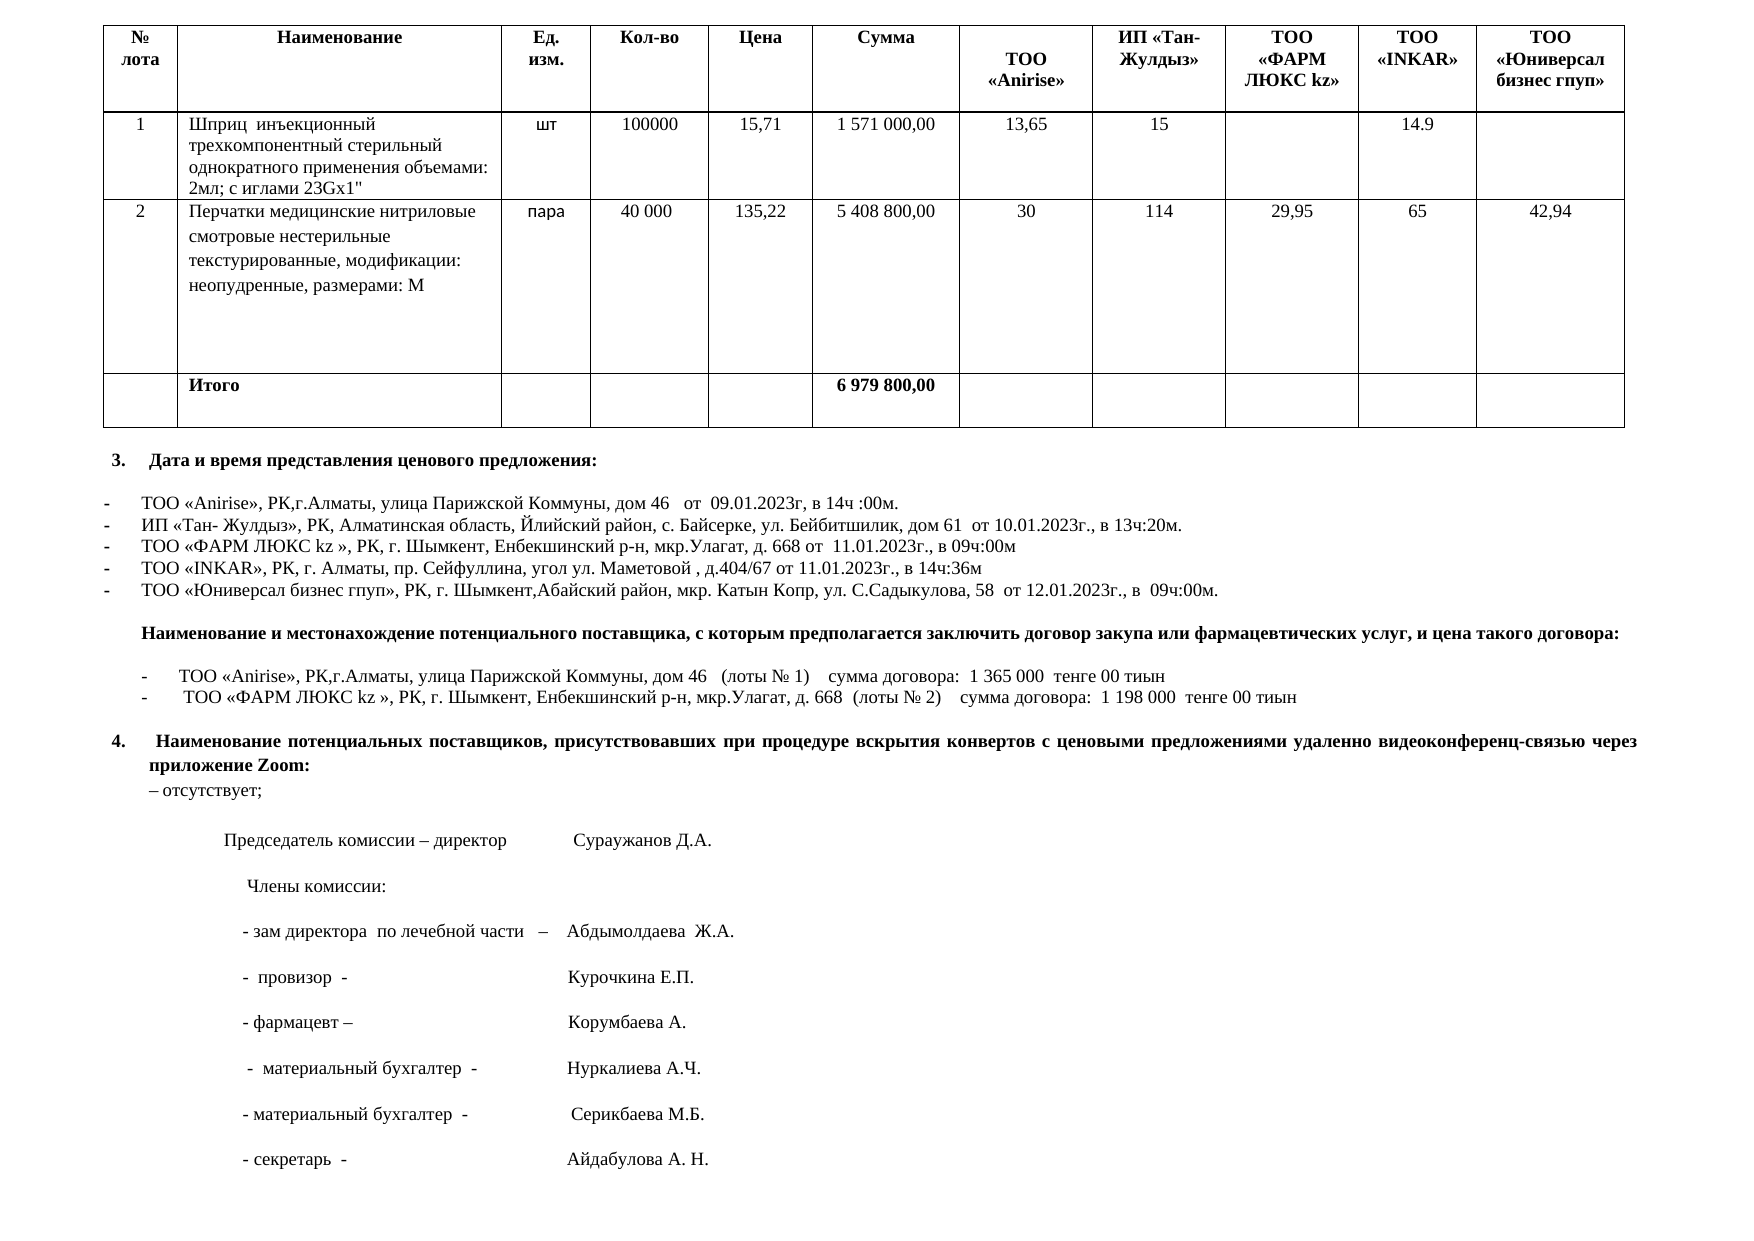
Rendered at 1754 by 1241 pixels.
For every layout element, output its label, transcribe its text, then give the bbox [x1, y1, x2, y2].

table_cell 1 [104, 113, 177, 199]
list ТОО «Anirise», РК,г.Алматы, улица Парижской Коммуны, дом 46 от 09.01.2023г, в 14ч :00м. [103, 492, 1639, 514]
table_cell [1226, 113, 1358, 199]
table_cell 135,22 [709, 200, 812, 373]
list ТОО «ФАРМ ЛЮКС kz », РК, г. Шымкент, Енбекшинский р-н, мкр.Улагат, д. 668 от 11.01.2023г., в 09ч:00м [103, 535, 1639, 557]
table_cell Перчатки медицинские нитриловые смотровые нестерильные текстурированные, модификации: неопудренные, размерами: М [178, 200, 501, 373]
table_cell 15,71 [709, 113, 812, 199]
table_cell [591, 374, 708, 427]
table_cell 29,95 [1226, 200, 1358, 373]
list ТОО «Юниверсал бизнес гпуп», РК, г. Шымкент,Абайский район, мкр. Катын Копр, ул. С.Садыкулова, 58 от 12.01.2023г., в 09ч:00м. [103, 578, 1639, 600]
table_header ИП «Тан-Жулдыз» [1093, 26, 1225, 111]
table_cell [960, 374, 1092, 427]
table_header ТОО «ФАРМ ЛЮКС kz» [1226, 26, 1358, 111]
table_header ТОО «INKAR» [1359, 26, 1476, 111]
text - зам директора по лечебной части – Абдымолдаева Ж.А. [74, 920, 1639, 942]
list ТОО «INKAR», РК, г. Алматы, пр. Сейфуллина, угол ул. Маметовой , д.404/67 от 11.01.2023г., в 14ч:36м [103, 557, 1639, 578]
table_cell [1359, 374, 1476, 427]
table_cell [1226, 374, 1358, 427]
table_cell [1093, 374, 1225, 427]
table_cell Шприц инъекционный трехкомпонентный стерильный однократного применения объемами: 2мл; с иглами 23Gx1" [178, 113, 501, 199]
table_cell [1477, 374, 1624, 427]
text Председатель комиссии – директор Сураужанов Д.А. [74, 829, 1639, 850]
table_cell 1 571 000,00 [813, 113, 959, 199]
text - фармацевт – Корумбаева А. [74, 1011, 1639, 1033]
table_cell 6 979 800,00 [813, 374, 959, 427]
table_cell пара [502, 200, 590, 373]
table_cell 15 [1093, 113, 1225, 199]
list ИП «Тан- Жулдыз», РК, Алматинская область, Йлийский район, с. Байсерке, ул. Бейбитшилик, дом 61 от 10.01.2023г., в 13ч:20м. [103, 514, 1639, 535]
table_cell 65 [1359, 200, 1476, 373]
list Наименование потенциальных поставщиков, присутствовавших при процедуре вскрытия конвертов с ценовыми предложениями удаленно видеоконференц-связью через приложение Zoom: [111, 729, 1639, 776]
table_header Наименование [178, 26, 501, 111]
table_header Ед. изм. [502, 26, 590, 111]
table_cell [502, 374, 590, 427]
table_cell 114 [1093, 200, 1225, 373]
list Дата и время представления ценового предложения: [111, 449, 1639, 471]
text Члены комиссии: [74, 874, 1639, 896]
table_cell [1477, 113, 1624, 199]
table_header ТОО «Юниверсал бизнес гпуп» [1477, 26, 1624, 111]
table_cell Итого [178, 374, 501, 427]
table_cell [709, 374, 812, 427]
table_cell 5 408 800,00 [813, 200, 959, 373]
table_cell [104, 374, 177, 427]
table_cell шт [502, 113, 590, 199]
table_header ТОО «Anirise» [960, 26, 1092, 111]
table_cell 42,94 [1477, 200, 1624, 373]
text - материальный бухгалтер - Серикбаева М.Б. [74, 1103, 1639, 1124]
table_header Цена [709, 26, 812, 111]
table_cell 14.9 [1359, 113, 1476, 199]
text - секретарь - Айдабулова А. Н. [74, 1148, 1639, 1170]
table_cell 30 [960, 200, 1092, 373]
table_cell 2 [104, 200, 177, 373]
table_header Кол-во [591, 26, 708, 111]
table_header № лота [104, 26, 177, 111]
list ТОО «Anirise», РК,г.Алматы, улица Парижской Коммуны, дом 46 (лоты № 1) сумма договора: 1 365 000 тенге 00 тиын [141, 665, 1639, 686]
table_header Сумма [813, 26, 959, 111]
text - материальный бухгалтер - Нуркалиева А.Ч. [74, 1057, 1639, 1078]
table_cell 13,65 [960, 113, 1092, 199]
text - провизор - Курочкина Е.П. [74, 966, 1639, 987]
table_cell 40 000 [591, 200, 708, 373]
list ТОО «ФАРМ ЛЮКС kz », РК, г. Шымкент, Енбекшинский р-н, мкр.Улагат, д. 668 (лоты № 2) сумма договора: 1 198 000 тенге 00 тиын [141, 686, 1639, 708]
table_cell 100000 [591, 113, 708, 199]
list Наименование и местонахождение потенциального поставщика, с которым предполагается заключить договор закупа или фармацевтических услуг, и цена такого договора: [141, 622, 1639, 643]
list – отсутствует; [149, 779, 1639, 801]
